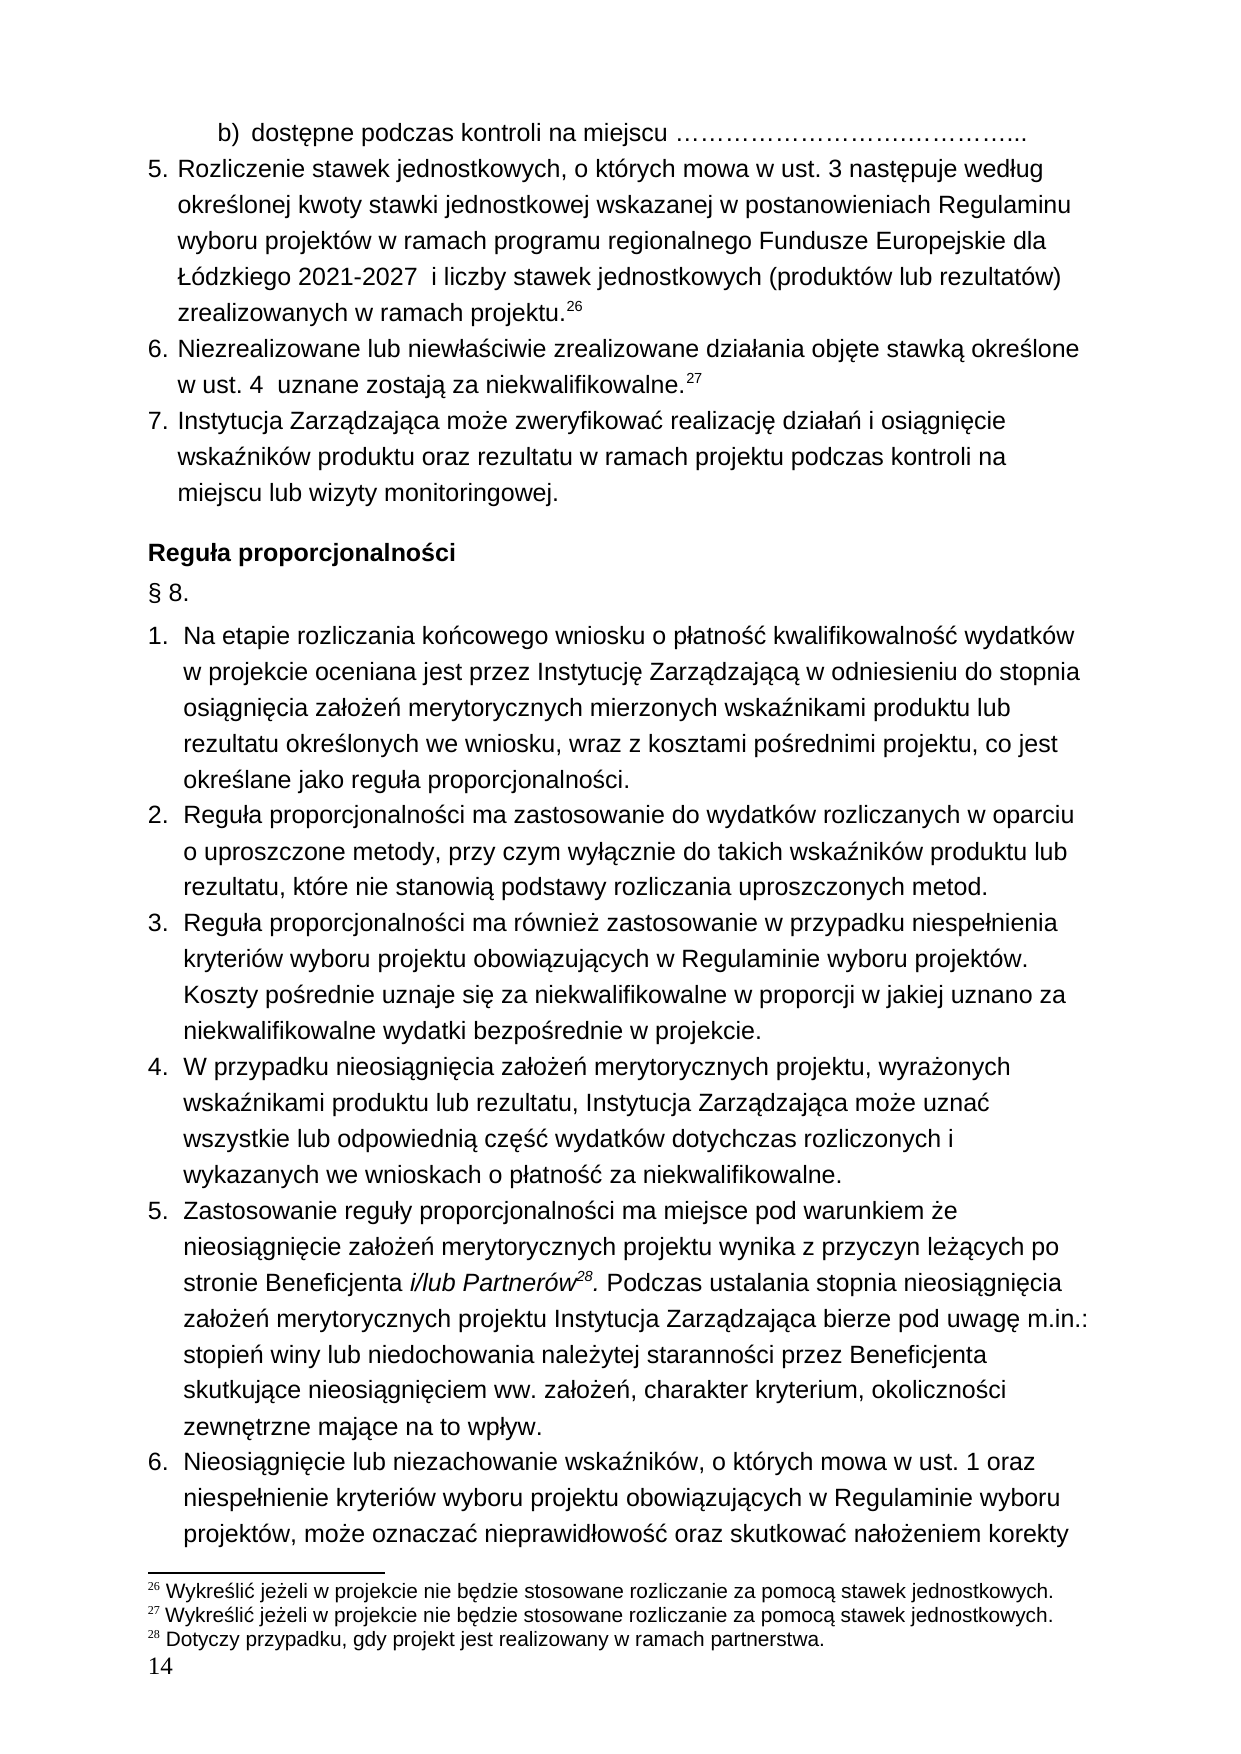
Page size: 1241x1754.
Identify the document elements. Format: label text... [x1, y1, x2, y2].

list Niezrealizowane lub niewłaściwie zrealizowane działania objęte stawką określone w ust. 4 uznane zostają za niekwalifikowalne. [148, 334, 1092, 398]
list W przypadku nieosiągnięcia założeń merytorycznych projektu, wyrażonych wskaźnikami produktu lub rezultatu, Instytucja Zarządzająca może uznać wszystkie lub odpowiednią część wydatków dotychczas rozliczonych i wykazanych we wnioskach o płatność za niekwalifikowalne. [148, 1052, 1092, 1189]
list Rozliczenie stawek jednostkowych, o których mowa w ust. 3 następuje według określonej kwoty stawki jednostkowej wskazanej w postanowieniach Regulaminu wyboru projektów w ramach programu regionalnego Fundusze Europejskie dla Łódzkiego 2021-2027 i liczby stawek jednostkowych (produktów lub rezultatów) zrealizowanych w ramach projektu. [148, 154, 1092, 327]
text § 8. [148, 578, 1092, 606]
list Reguła proporcjonalności ma również zastosowanie w przypadku niespełnienia kryteriów wyboru projektu obowiązujących w Regulaminie wyboru projektów. Koszty pośrednie uznaje się za niekwalifikowalne w proporcji w jakiej uznano za niekwalifikowalne wydatki bezpośrednie w projekcie. [148, 908, 1092, 1045]
list Zastosowanie reguły proporcjonalności ma miejsce pod warunkiem że nieosiągnięcie założeń merytorycznych projektu wynika z przyczyn leżących po stronie Beneficjenta i/lub Partnerów. Podczas ustalania stopnia nieosiągnięcia założeń merytorycznych projektu Instytucja Zarządzająca bierze pod uwagę m.in.: stopień winy lub niedochowania należytej staranności przez Beneficjenta skutkujące nieosiągnięciem ww. założeń, charakter kryterium, okoliczności zewnętrzne mające na to wpływ. [148, 1196, 1092, 1440]
list Na etapie rozliczania końcowego wniosku o płatność kwalifikowalność wydatków w projekcie oceniana jest przez Instytucję Zarządzającą w odniesieniu do stopnia osiągnięcia założeń merytorycznych mierzonych wskaźnikami produktu lub rezultatu określonych we wniosku, wraz z kosztami pośrednimi projektu, co jest określane jako reguła proporcjonalności. [148, 621, 1092, 793]
list Reguła proporcjonalności ma zastosowanie do wydatków rozliczanych w oparciu o uproszczone metody, przy czym wyłącznie do takich wskaźników produktu lub rezultatu, które nie stanowią podstawy rozliczania uproszczonych metod. [148, 801, 1092, 901]
subtitle Reguła proporcjonalności [148, 538, 1092, 567]
list dostępne podczas kontroli na miejscu ……………………….…………... [217, 118, 1092, 147]
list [148, 1447, 1092, 1548]
list Instytucja Zarządzająca może zweryfikować realizację działań i osiągnięcie wskaźników produktu oraz rezultatu w ramach projektu podczas kontroli na miejscu lub wizyty monitoringowej. [148, 406, 1092, 506]
